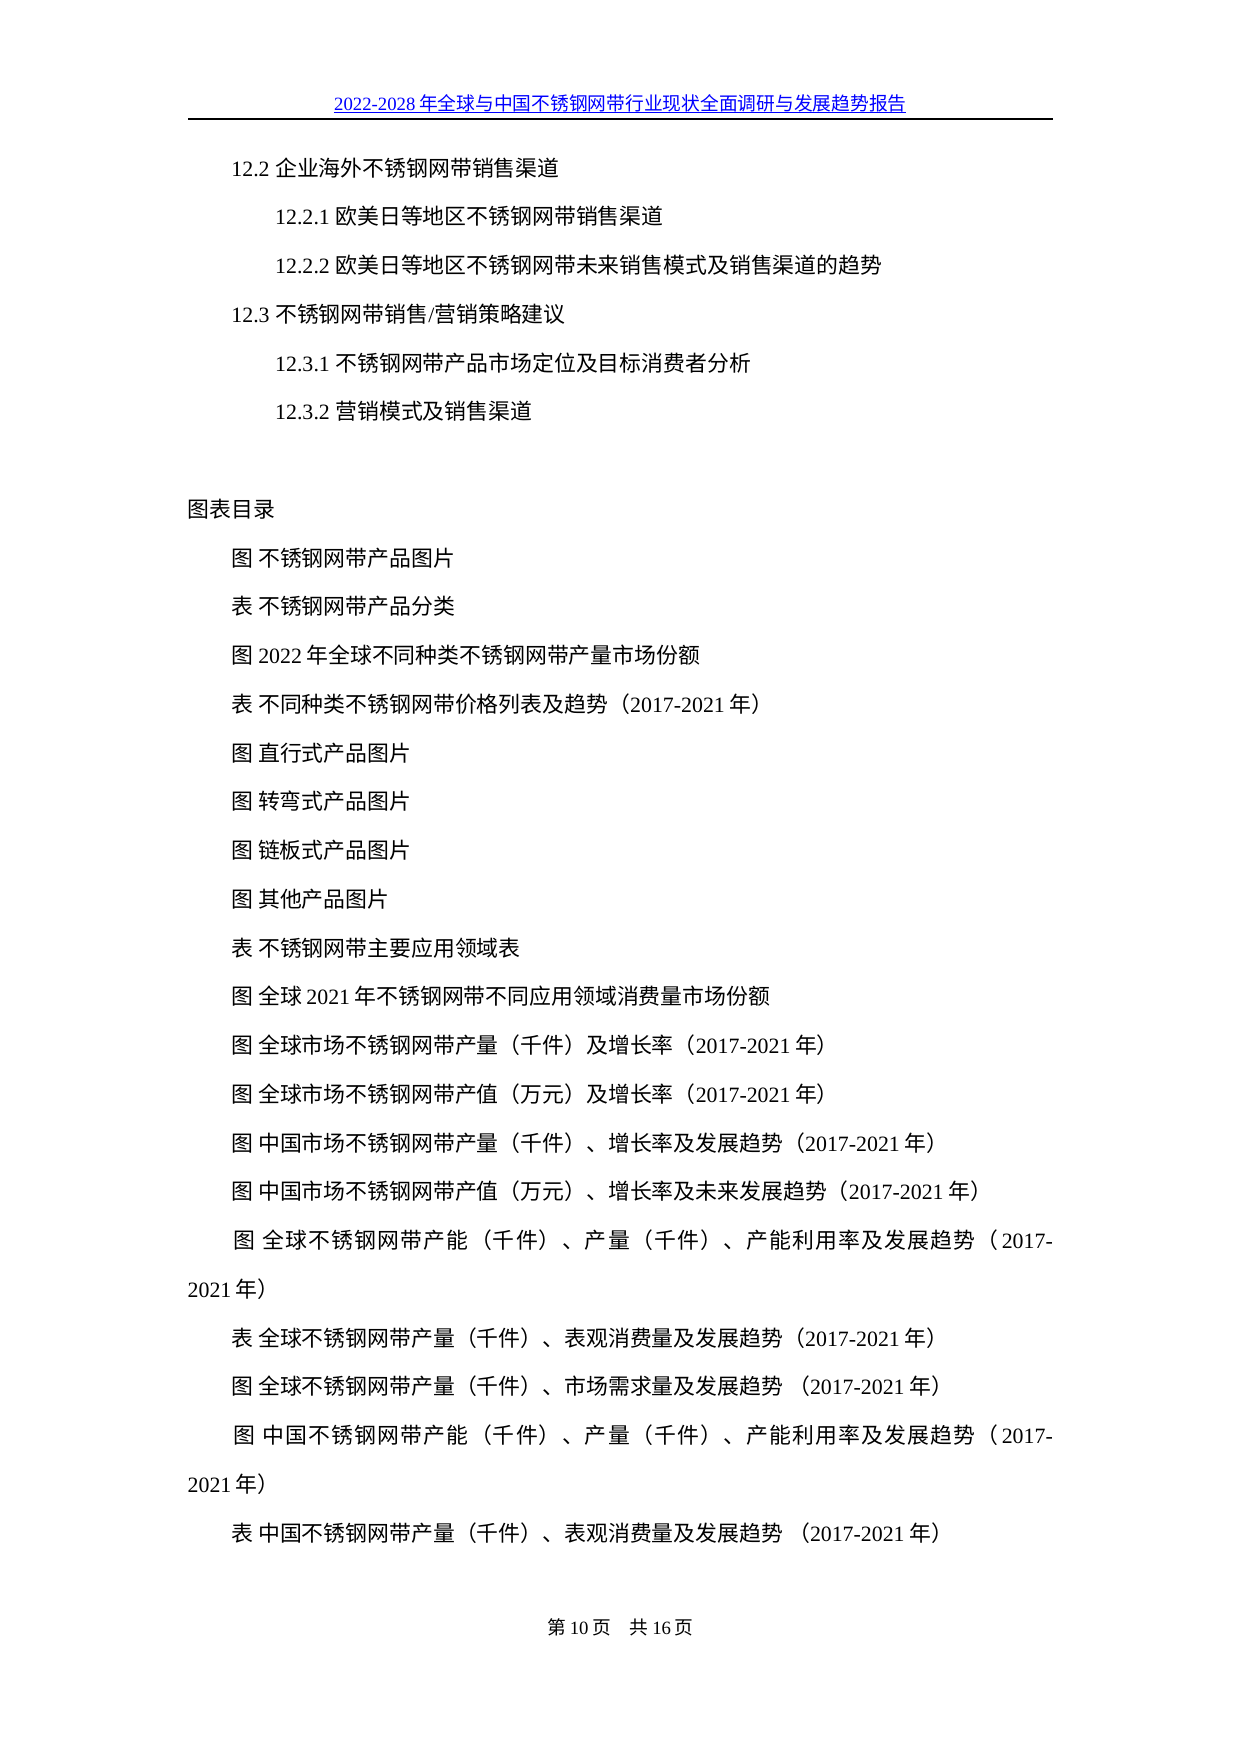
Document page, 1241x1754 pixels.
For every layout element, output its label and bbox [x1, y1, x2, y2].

text [187, 150, 1053, 1548]
